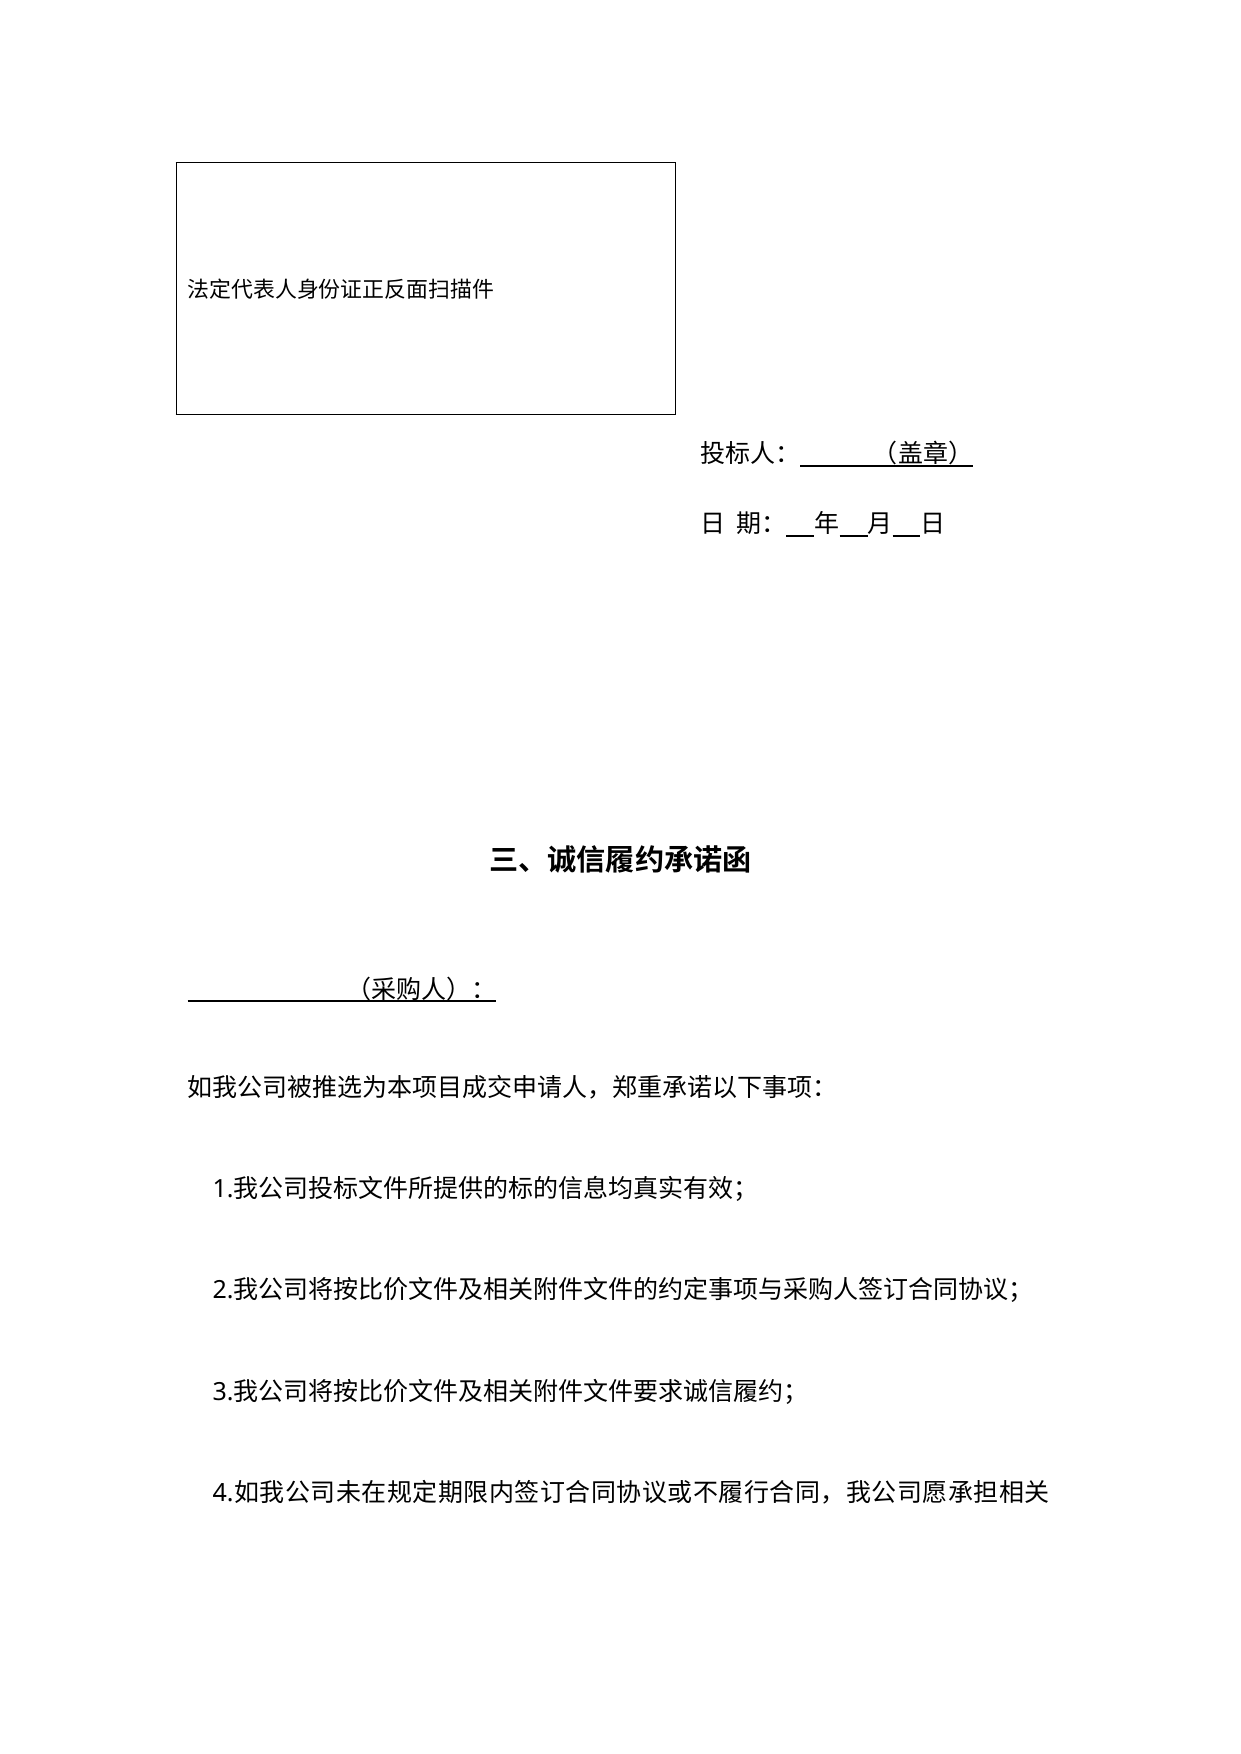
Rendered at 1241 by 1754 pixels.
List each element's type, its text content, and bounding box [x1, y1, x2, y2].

text 1.我公司投标文件所提供的标的信息均真实有效； [187, 1154, 1053, 1219]
table_header 法定代表人身份证正反面扫描件 [177, 163, 675, 413]
text 三、诚信履约承诺函 [187, 825, 1053, 890]
text 2.我公司将按比价文件及相关附件文件的约定事项与采购人签订合同协议； [187, 1255, 1053, 1320]
text （采购人）： [187, 955, 1053, 1020]
text 投标人： （盖章） [187, 419, 1053, 484]
text 3.我公司将按比价文件及相关附件文件要求诚信履约； [187, 1357, 1053, 1422]
text 日 期： 年 月 日 [187, 489, 1053, 554]
text 如我公司被推选为本项目成交申请人，郑重承诺以下事项： [187, 1053, 1053, 1118]
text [187, 1458, 1053, 1523]
